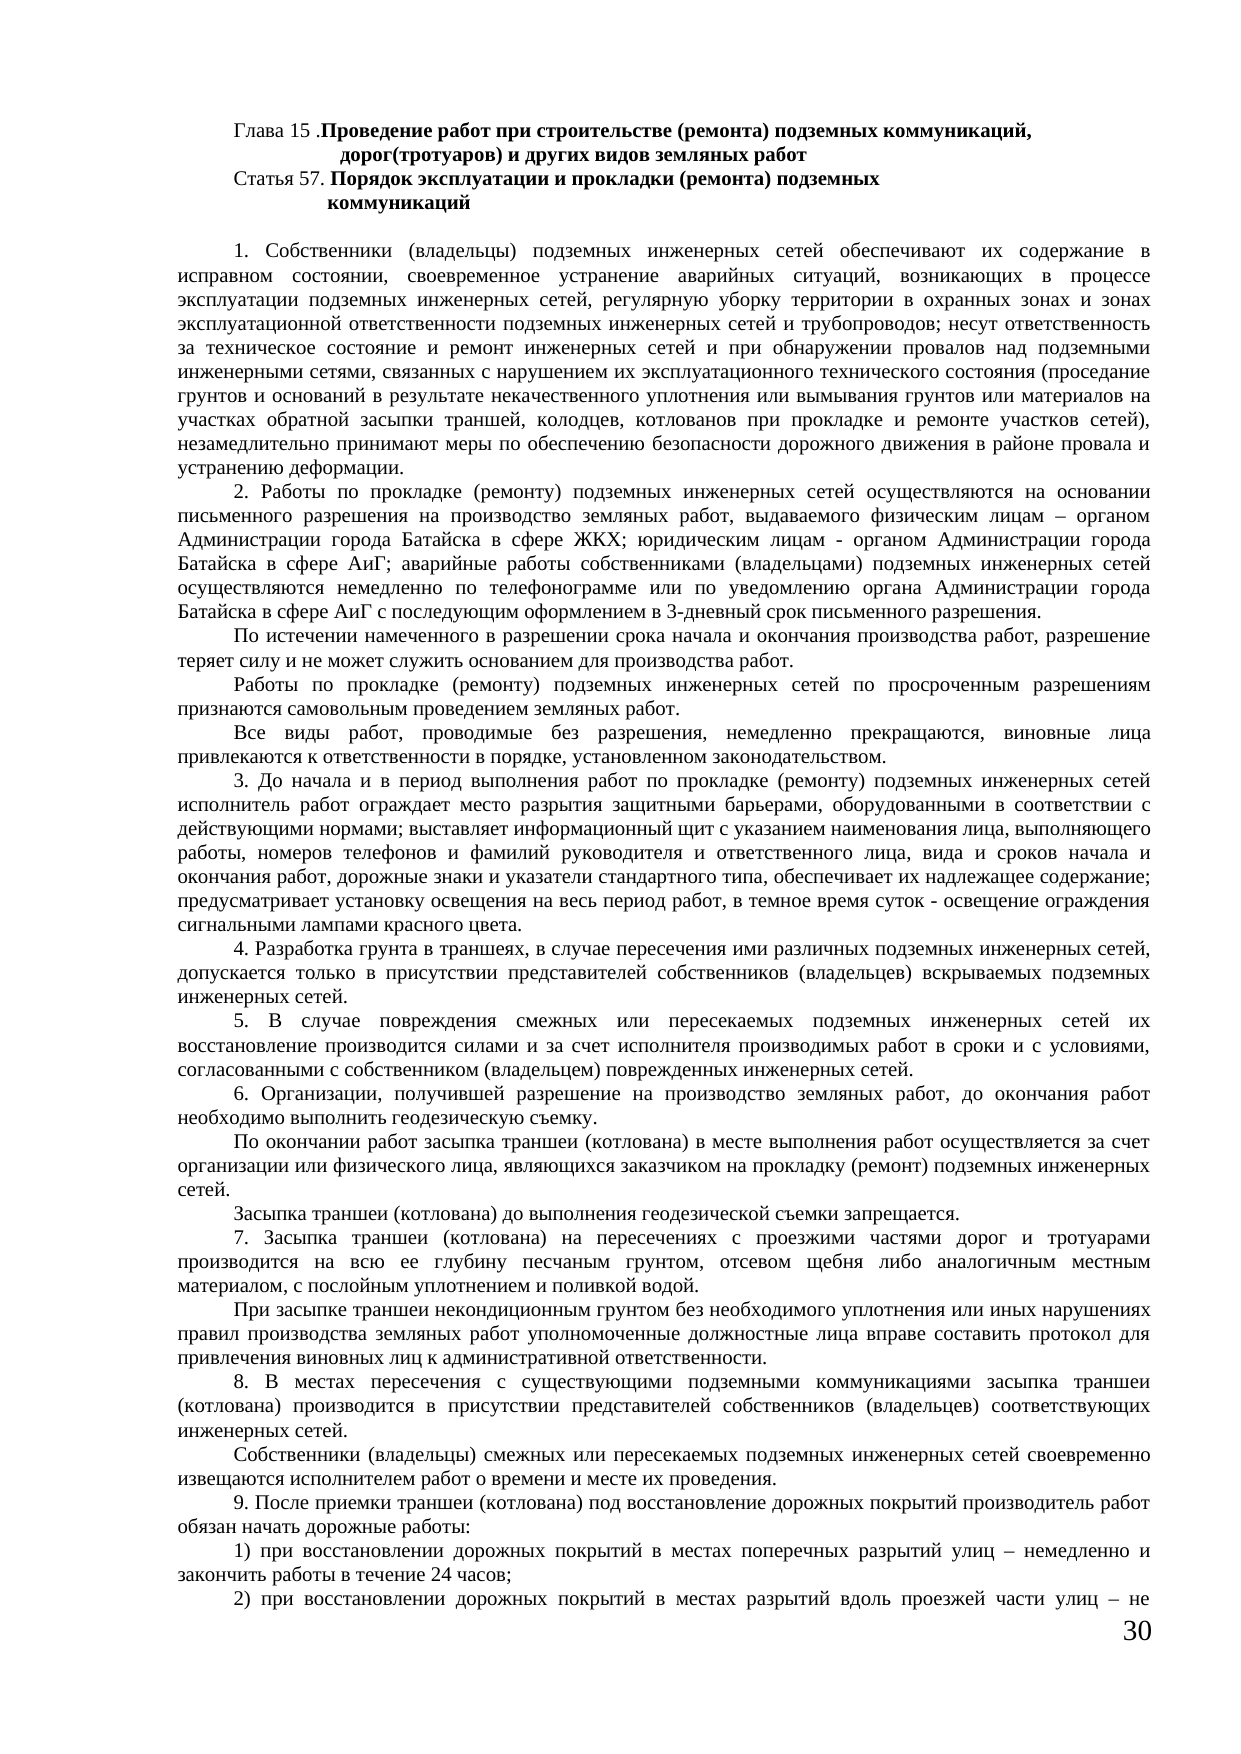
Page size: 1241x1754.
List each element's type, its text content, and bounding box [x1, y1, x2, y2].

text 3. До начала и в период выполнения работ по прокладке (ремонту) подземных инженерных сетей исполнитель работ ограждает место разрытия защитными барьерами, оборудованными в соответствии с действующими нормами; выставляет информационный щит с указанием наименования лица, выполняющего работы, номеров телефонов и фамилий руководителя и ответственного лица, вида и сроков начала и окончания работ, дорожные знаки и указатели стандартного типа, обеспечивает их надлежащее содержание; предусматривает установку освещения на весь период работ, в темное время суток - освещение ограждения сигнальными лампами красного цвета. [177, 768, 1152, 936]
text Глава 15 .Проведение работ при строительстве (ремонта) подземных коммуникаций, дорог(тротуаров) и других видов земляных работ [233, 118, 1152, 166]
text Все виды работ, проводимые без разрешения, немедленно прекращаются, виновные лица привлекаются к ответственности в порядке, установленном законодательством. [177, 720, 1152, 768]
text 7. Засыпка траншеи (котлована) на пересечениях с проезжими частями дорог и тротуарами производится на всю ее глубину песчаным грунтом, отсевом щебня либо аналогичным местным материалом, с послойным уплотнением и поливкой водой. [177, 1225, 1152, 1297]
text 6. Организации, получившей разрешение на производство земляных работ, до окончания работ необходимо выполнить геодезическую съемку. [177, 1081, 1152, 1129]
text Засыпка траншеи (котлована) до выполнения геодезической съемки запрещается. [177, 1201, 1152, 1225]
text Статья 57. Порядок эксплуатации и прокладки (ремонта) подземных [177, 166, 1152, 190]
text 4. Разработка грунта в траншеях, в случае пересечения ими различных подземных инженерных сетей, допускается только в присутствии представителей собственников (владельцев) вскрываемых подземных инженерных сетей. [177, 936, 1152, 1008]
text 1) при восстановлении дорожных покрытий в местах поперечных разрытий улиц – немедленно и закончить работы в течение 24 часов; [177, 1538, 1152, 1586]
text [177, 1586, 1152, 1610]
text 2. Работы по прокладке (ремонту) подземных инженерных сетей осуществляются на основании письменного разрешения на производство земляных работ, выдаваемого физическим лицам – органом Администрации города Батайска в сфере ЖКХ; юридическим лицам - органом Администрации города Батайска в сфере АиГ; аварийные работы собственниками (владельцами) подземных инженерных сетей осуществляются немедленно по телефонограмме или по уведомлению органа Администрации города Батайска в сфере АиГ с последующим оформлением в 3-дневный срок письменного разрешения. [177, 479, 1152, 623]
text 9. После приемки траншеи (котлована) под восстановление дорожных покрытий производитель работ обязан начать дорожные работы: [177, 1490, 1152, 1538]
text По окончании работ засыпка траншеи (котлована) в месте выполнения работ осуществляется за счет организации или физического лица, являющихся заказчиком на прокладку (ремонт) подземных инженерных сетей. [177, 1129, 1152, 1201]
text При засыпке траншеи некондиционным грунтом без необходимого уплотнения или иных нарушениях правил производства земляных работ уполномоченные должностные лица вправе составить протокол для привлечения виновных лиц к административной ответственности. [177, 1297, 1152, 1369]
text 8. В местах пересечения с существующими подземными коммуникациями засыпка траншеи (котлована) производится в присутствии представителей собственников (владельцев) соответствующих инженерных сетей. [177, 1369, 1152, 1442]
text Собственники (владельцы) смежных или пересекаемых подземных инженерных сетей своевременно извещаются исполнителем работ о времени и месте их проведения. [177, 1442, 1152, 1490]
text 5. В случае повреждения смежных или пересекаемых подземных инженерных сетей их восстановление производится силами и за счет исполнителя производимых работ в сроки и с условиями, согласованными с собственником (владельцем) поврежденных инженерных сетей. [177, 1008, 1152, 1081]
text Работы по прокладке (ремонту) подземных инженерных сетей по просроченным разрешениям признаются самовольным проведением земляных работ. [177, 672, 1152, 720]
text 1. Собственники (владельцы) подземных инженерных сетей обеспечивают их содержание в исправном состоянии, своевременное устранение аварийных ситуаций, возникающих в процессе эксплуатации подземных инженерных сетей, регулярную уборку территории в охранных зонах и зонах эксплуатационной ответственности подземных инженерных сетей и трубопроводов; несут ответственность за техническое состояние и ремонт инженерных сетей и при обнаружении провалов над подземными инженерными сетями, связанных с нарушением их эксплуатационного технического состояния (проседание грунтов и оснований в результате некачественного уплотнения или вымывания грунтов или материалов на участках обратной засыпки траншей, колодцев, котлованов при прокладке и ремонте участков сетей), незамедлительно принимают меры по обеспечению безопасности дорожного движения в районе провала и устранению деформации. [177, 238, 1152, 479]
text коммуникаций [177, 190, 1152, 214]
text По истечении намеченного в разрешении срока начала и окончания производства работ, разрешение теряет силу и не может служить основанием для производства работ. [177, 623, 1152, 672]
